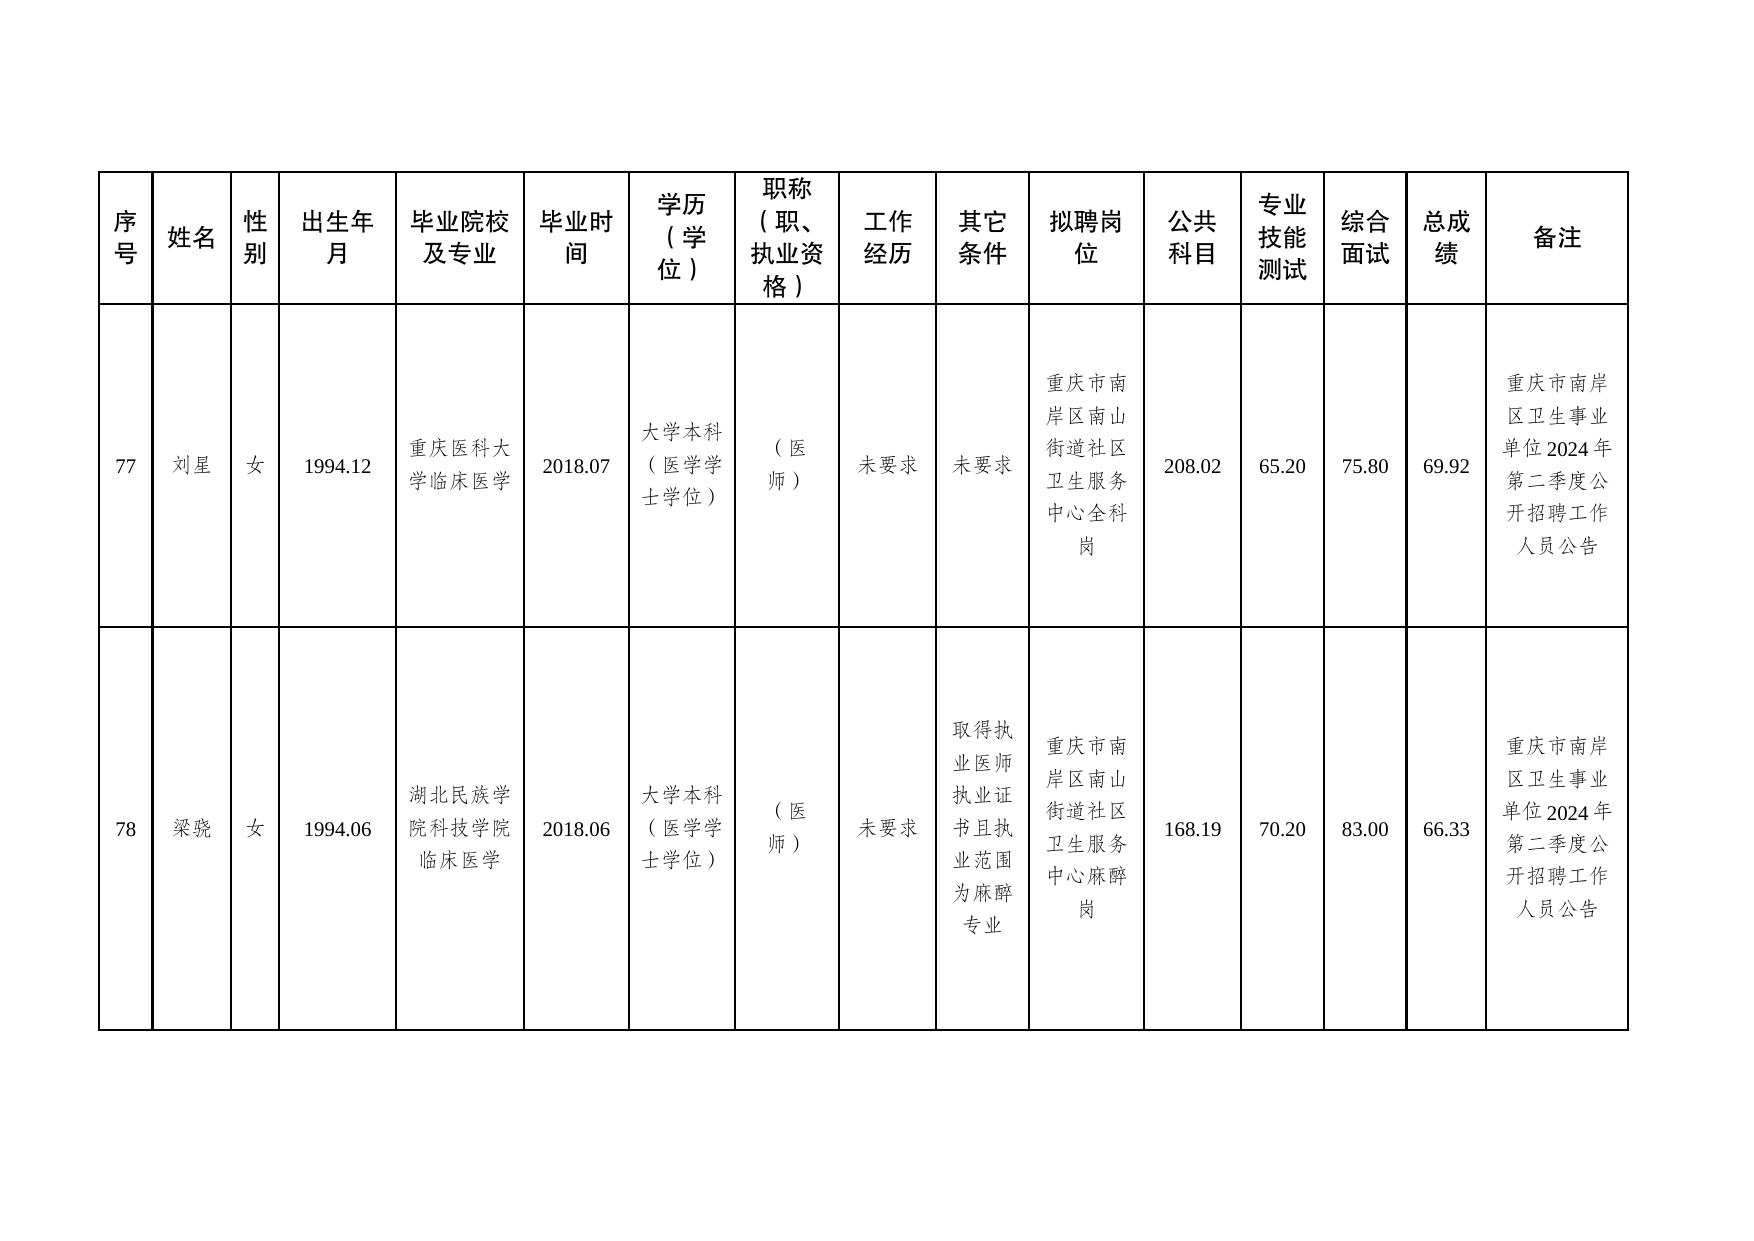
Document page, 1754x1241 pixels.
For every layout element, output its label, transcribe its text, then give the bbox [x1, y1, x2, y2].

table_header 出生年月 [280, 173, 395, 303]
table_cell 刘星 [154, 305, 230, 626]
table_cell （医师） [736, 628, 838, 1029]
table_cell 取得执业医师执业证书且执业范围为麻醉专业 [937, 628, 1028, 1029]
table_cell 重庆市南岸区卫生事业单位2024年第二季度公开招聘工作人员公告 [1487, 628, 1627, 1029]
table_cell 重庆市南岸区卫生事业单位2024年第二季度公开招聘工作人员公告 [1487, 305, 1627, 626]
table_cell 1994.06 [280, 628, 395, 1029]
table_cell 重庆医科大学临床医学 [397, 305, 523, 626]
table_cell 208.02 [1145, 305, 1240, 626]
table_cell 未要求 [937, 305, 1028, 626]
table_header 拟聘岗位 [1030, 173, 1143, 303]
table_cell 2018.06 [525, 628, 628, 1029]
table_header 职称（职、执业资格） [736, 173, 838, 303]
table_cell 78 [100, 628, 151, 1029]
table_header 其它条件 [937, 173, 1028, 303]
table_cell 65.20 [1242, 305, 1323, 626]
table_cell 66.33 [1408, 628, 1485, 1029]
table_cell 未要求 [840, 305, 935, 626]
table_header 工作经历 [840, 173, 935, 303]
table_header 序号 [100, 173, 151, 303]
table_cell 77 [100, 305, 151, 626]
table_cell 1994.12 [280, 305, 395, 626]
table_cell 重庆市南岸区南山街道社区卫生服务中心麻醉岗 [1030, 628, 1143, 1029]
table_cell 未要求 [840, 628, 935, 1029]
table_cell （医师） [736, 305, 838, 626]
table_header 毕业时间 [525, 173, 628, 303]
table_cell 大学本科（医学学士学位） [630, 305, 734, 626]
table_header 备注 [1487, 173, 1627, 303]
table_cell 83.00 [1325, 628, 1405, 1029]
table_cell 湖北民族学院科技学院临床医学 [397, 628, 523, 1029]
table_cell 168.19 [1145, 628, 1240, 1029]
table_header 姓名 [154, 173, 230, 303]
table_cell 2018.07 [525, 305, 628, 626]
table_cell 70.20 [1242, 628, 1323, 1029]
table_header 公共科目 [1145, 173, 1240, 303]
table_cell 重庆市南岸区南山街道社区卫生服务中心全科岗 [1030, 305, 1143, 626]
table_cell 大学本科（医学学士学位） [630, 628, 734, 1029]
table_header 学历（学位） [630, 173, 734, 303]
table_cell 女 [232, 628, 278, 1029]
table_header 性别 [232, 173, 278, 303]
table_header 综合面试 [1325, 173, 1405, 303]
table_header 毕业院校及专业 [397, 173, 523, 303]
table_header 专业技能测试 [1242, 173, 1323, 303]
table_header 总成绩 [1408, 173, 1485, 303]
table_cell 69.92 [1408, 305, 1485, 626]
table_cell 75.80 [1325, 305, 1405, 626]
table_cell 女 [232, 305, 278, 626]
table_cell 梁骁 [154, 628, 230, 1029]
